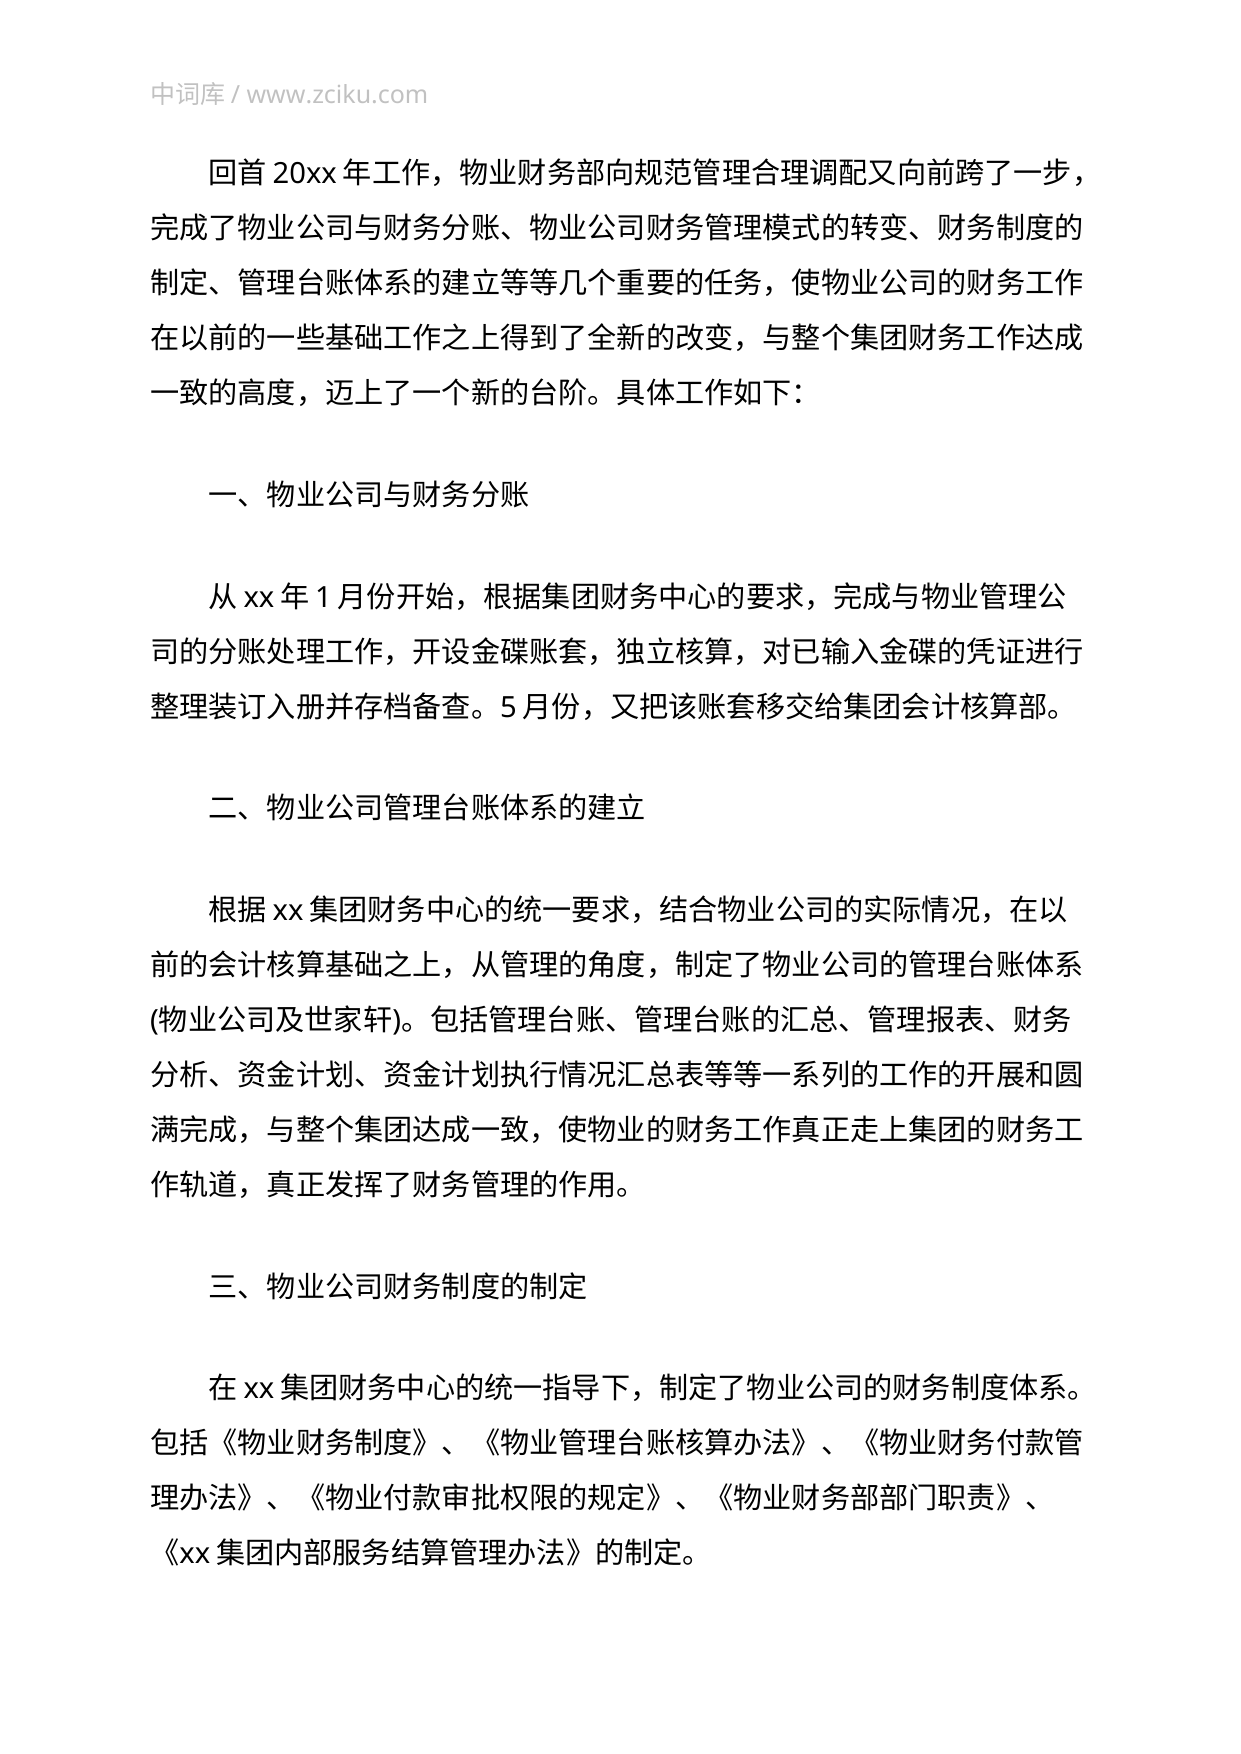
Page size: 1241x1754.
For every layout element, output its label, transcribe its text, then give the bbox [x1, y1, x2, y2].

text 二、物业公司管理台账体系的建立 [150, 785, 1090, 827]
text 在xx集团财务中心的统一指导下，制定了物业公司的财务制度体系。包括《物业财务制度》、《物业管理台账核算办法》、《物业财务付款管理办法》、《物业付款审批权限的规定》、《物业财务部部门职责》、《xx集团内部服务结算管理办法》的制定。 [150, 1365, 1090, 1572]
text 三、物业公司财务制度的制定 [150, 1263, 1090, 1306]
text 从xx年1月份开始，根据集团财务中心的要求，完成与物业管理公司的分账处理工作，开设金碟账套，独立核算，对已输入金碟的凭证进行整理装订入册并存档备查。5月份，又把该账套移交给集团会计核算部。 [150, 573, 1090, 726]
text 一、物业公司与财务分账 [150, 471, 1090, 514]
text 回首20xx年工作，物业财务部向规范管理合理调配又向前跨了一步，完成了物业公司与财务分账、物业公司财务管理模式的转变、财务制度的制定、管理台账体系的建立等等几个重要的任务，使物业公司的财务工作在以前的一些基础工作之上得到了全新的改变，与整个集团财务工作达成一致的高度，迈上了一个新的台阶。具体工作如下： [150, 150, 1090, 412]
text 根据xx集团财务中心的统一要求，结合物业公司的实际情况，在以前的会计核算基础之上，从管理的角度，制定了物业公司的管理台账体系(物业公司及世家轩)。包括管理台账、管理台账的汇总、管理报表、财务分析、资金计划、资金计划执行情况汇总表等等一系列的工作的开展和圆满完成，与整个集团达成一致，使物业的财务工作真正走上集团的财务工作轨道，真正发挥了财务管理的作用。 [150, 887, 1090, 1204]
